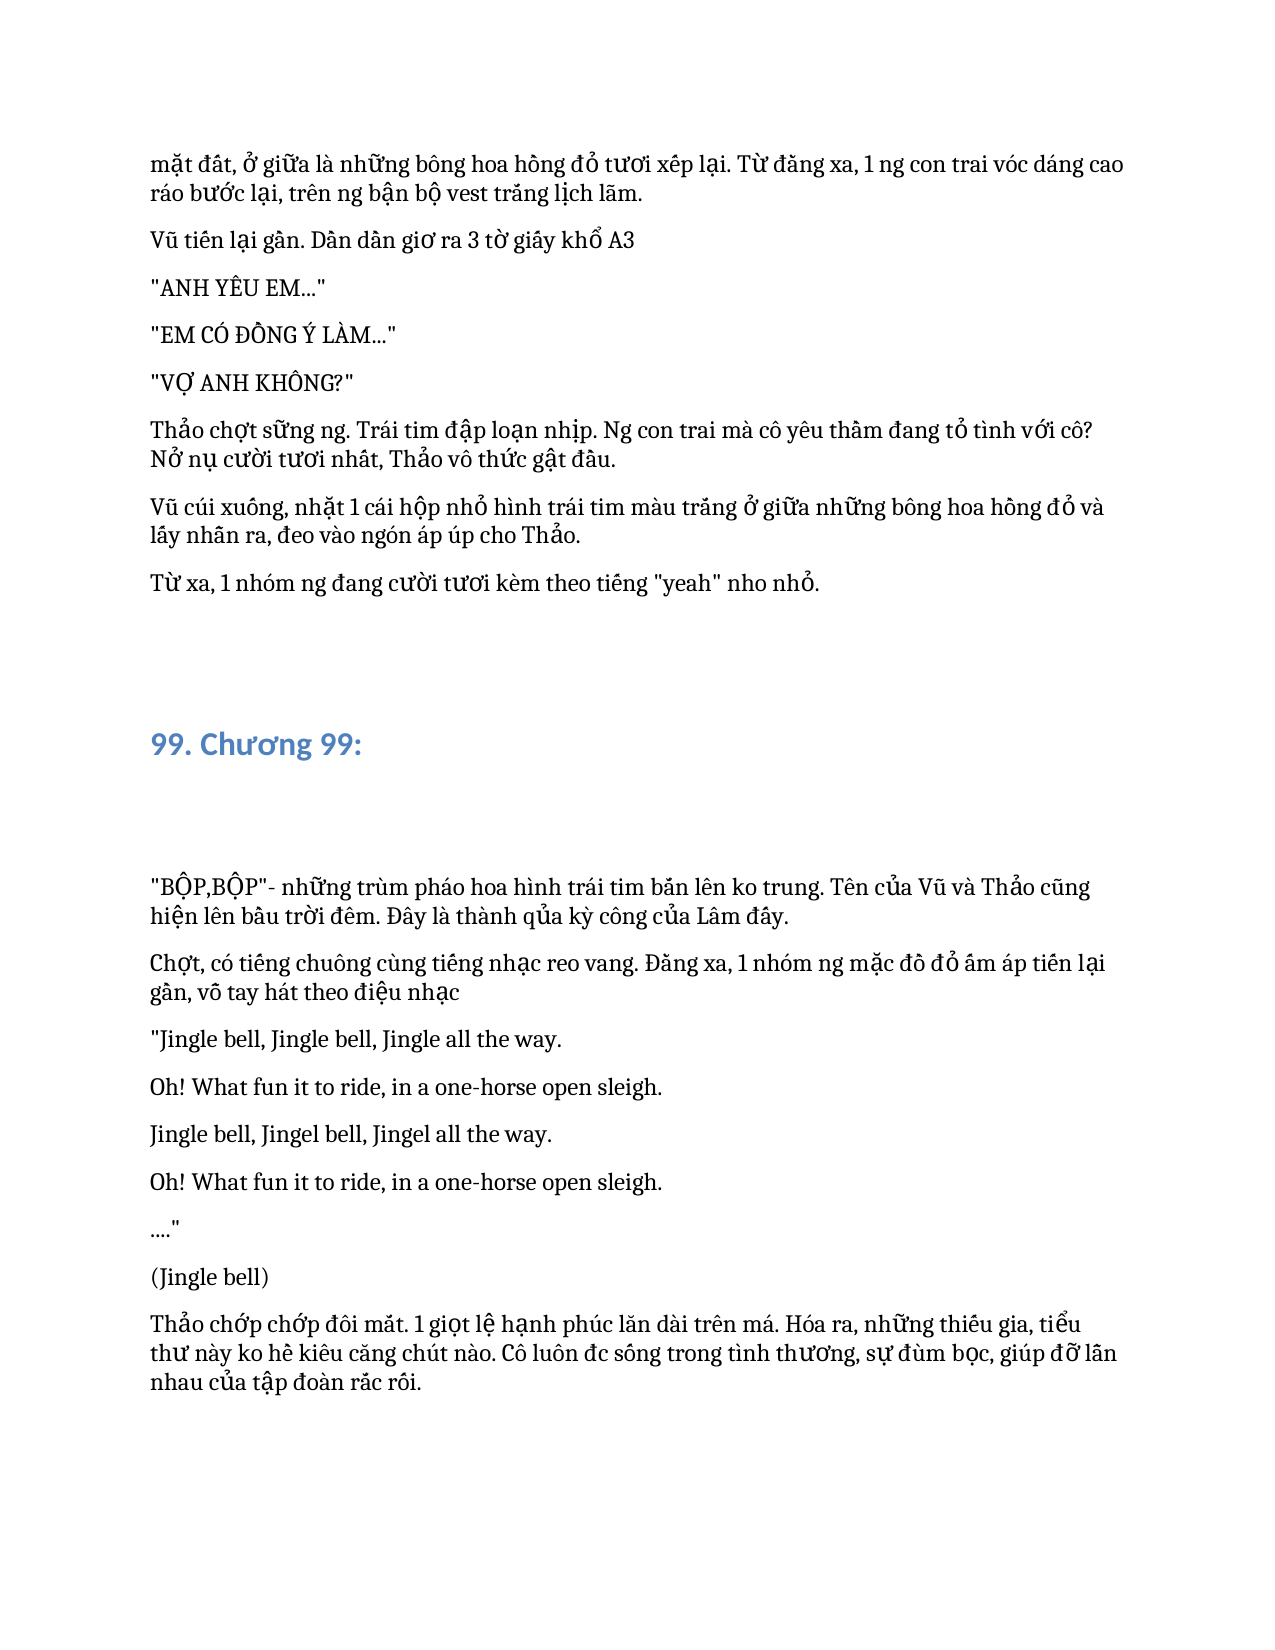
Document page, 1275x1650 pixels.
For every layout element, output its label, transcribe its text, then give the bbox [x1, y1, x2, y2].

text Jingle bell, Jingel bell, Jingel all the way. [150, 1120, 1125, 1149]
text Vũ tiến lại gần. Dần dần giơ ra 3 tờ giấy khổ A3 [150, 226, 1125, 255]
text Thảo chợt sững ng. Trái tim đập loạn nhịp. Ng con trai mà cô yêu thầm đang tỏ tình với cô? Nở nụ cười tươi nhất, Thảo vô thức gật đầu. [150, 416, 1125, 474]
text "ANH YÊU EM..." [150, 274, 1125, 302]
text "Jingle bell, Jingle bell, Jingle all the way. [150, 1025, 1125, 1054]
text "BỘP,BỘP"- những trùm pháo hoa hình trái tim bắn lên ko trung. Tên của Vũ và Thảo cũng hiện lên bầu trời đêm. Đây là thành qủa kỳ công của Lâm đấy. [150, 873, 1125, 930]
text "VỢ ANH KHÔNG?" [150, 369, 1125, 397]
text (Jingle bell) [150, 1263, 1125, 1292]
text Oh! What fun it to ride, in a one-horse open sleigh. [150, 1168, 1125, 1197]
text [150, 150, 1125, 207]
text Oh! What fun it to ride, in a one-horse open sleigh. [150, 1073, 1125, 1102]
text Vũ cúi xuống, nhặt 1 cái hộp nhỏ hình trái tim màu trắng ở giữa những bông hoa hồng đỏ và lấy nhẫn ra, đeo vào ngón áp úp cho Thảo. [150, 492, 1125, 550]
text Thảo chớp chớp đôi mắt. 1 giọt lệ hạnh phúc lăn dài trên má. Hóa ra, những thiếu gia, tiểu thư này ko hề kiêu căng chút nào. Cô luôn đc sống trong tình thương, sự đùm bọc, giúp đỡ lẫn nhau của tập đoàn rắc rối. [150, 1310, 1125, 1397]
text ...." [150, 1215, 1125, 1244]
subtitle 99. Chương 99: [150, 723, 1125, 764]
text "EM CÓ ĐỒNG Ý LÀM..." [150, 321, 1125, 350]
text Chợt, có tiếng chuông cùng tiếng nhạc reo vang. Đằng xa, 1 nhóm ng mặc đồ đỏ ấm áp tiến lại gần, vỗ tay hát theo điệu nhạc [150, 949, 1125, 1007]
text Từ xa, 1 nhóm ng đang cười tươi kèm theo tiếng "yeah" nho nhỏ. [150, 569, 1125, 597]
